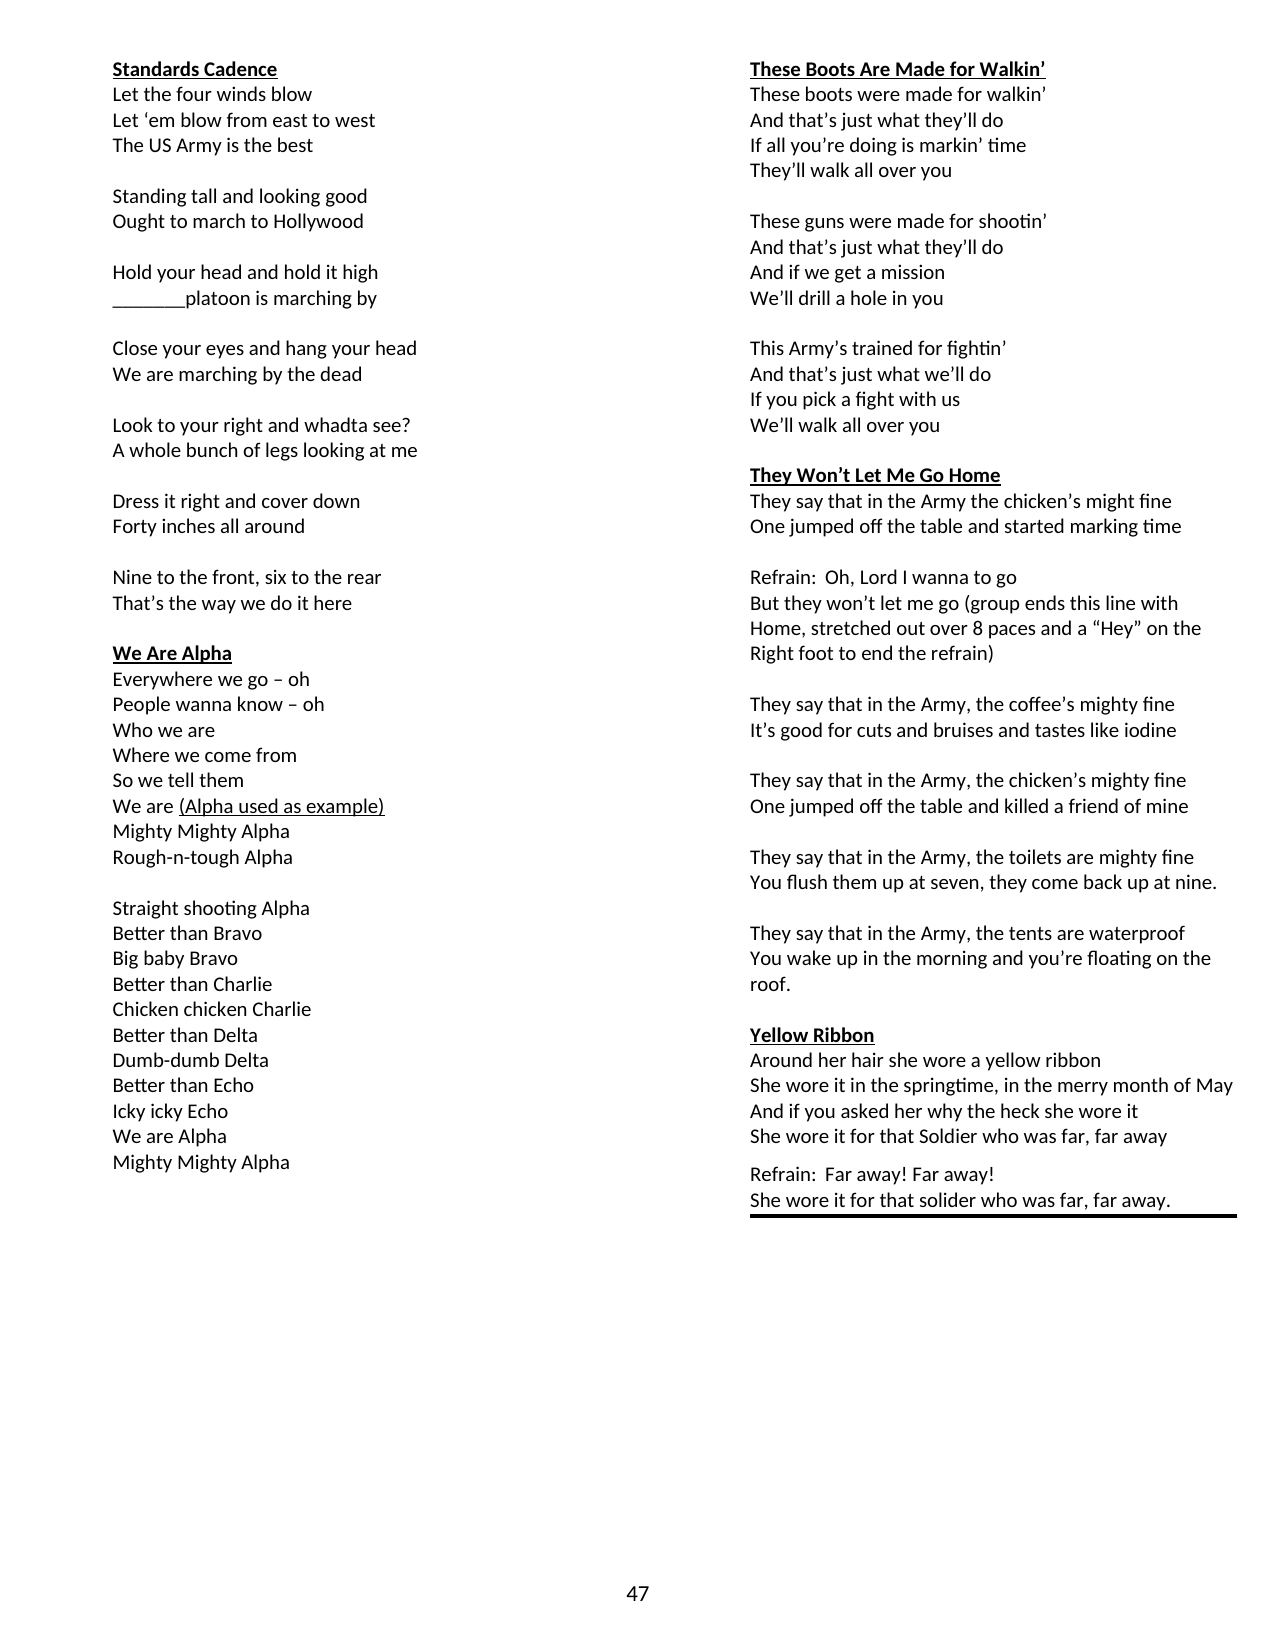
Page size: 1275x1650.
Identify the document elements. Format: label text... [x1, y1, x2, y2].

text Chicken chicken Charlie [112, 996, 600, 1022]
text People wanna know – oh [112, 691, 600, 717]
text Rough-n-tough Alpha [112, 844, 600, 869]
text These boots were made for walkin’ [750, 81, 1237, 107]
text A whole bunch of legs looking at me [112, 437, 600, 463]
text Big baby Bravo [112, 946, 600, 971]
text Refrain: Far away! Far away! [750, 1162, 1237, 1187]
text Nine to the front, six to the rear [112, 564, 600, 590]
text We’ll drill a hole in you [750, 285, 1237, 310]
text They Won’t Let Me Go Home [750, 463, 1237, 488]
text You flush them up at seven, they come back up at nine. [750, 869, 1237, 895]
text She wore it in the springtime, in the merry month of May [750, 1073, 1237, 1098]
text Dress it right and cover down [112, 488, 600, 513]
text And that’s just what we’ll do [750, 361, 1237, 386]
text This Army’s trained for fightin’ [750, 336, 1237, 361]
text Better than Delta [112, 1022, 600, 1047]
text Where we come from [112, 742, 600, 768]
text We are marching by the dead [112, 361, 600, 386]
text We are Alpha [112, 1123, 600, 1149]
text But they won’t let me go (group ends this line with [750, 590, 1237, 615]
text Dumb-dumb Delta [112, 1047, 600, 1073]
text They say that in the Army, the toilets are mighty fine [750, 844, 1237, 869]
text If all you’re doing is markin’ time [750, 132, 1237, 158]
text Better than Charlie [112, 971, 600, 996]
text Who we are [112, 717, 600, 742]
text Mighty Mighty Alpha [112, 1149, 600, 1174]
text Close your eyes and hang your head [112, 336, 600, 361]
text We are (Alpha used as example) [112, 793, 600, 818]
text And if we get a mission [750, 259, 1237, 285]
text And if you asked her why the heck she wore it [750, 1098, 1237, 1123]
text And that’s just what they’ll do [750, 234, 1237, 259]
text They’ll walk all over you [750, 158, 1237, 183]
text One jumped off the table and started marking time [750, 513, 1237, 539]
text They say that in the Army the chicken’s might fine [750, 488, 1237, 513]
text Straight shooting Alpha [112, 895, 600, 920]
text Forty inches all around [112, 513, 600, 539]
text If you pick a fight with us [750, 386, 1237, 412]
text Ought to march to Hollywood [112, 208, 600, 234]
text Let ‘em blow from east to west [112, 107, 600, 132]
text They say that in the Army, the chicken’s mighty fine [750, 768, 1237, 793]
text These Boots Are Made for Walkin’ [750, 56, 1237, 81]
text We’ll walk all over you [750, 412, 1237, 437]
text Standards Cadence [112, 56, 600, 81]
text They say that in the Army, the coffee’s mighty fine [750, 691, 1237, 717]
text Better than Bravo [112, 920, 600, 946]
text And that’s just what they’ll do [750, 107, 1237, 132]
text Better than Echo [112, 1073, 600, 1098]
text They say that in the Army, the tents are waterproof [750, 920, 1237, 946]
text Around her hair she wore a yellow ribbon [750, 1047, 1237, 1073]
text She wore it for that solider who was far, far away. [750, 1187, 1237, 1214]
text _______platoon is marching by [112, 285, 600, 310]
text We Are Alpha [112, 641, 600, 666]
text You wake up in the morning and you’re floating on the roof. [750, 946, 1237, 996]
text Mighty Mighty Alpha [112, 818, 600, 844]
text Everywhere we go – oh [112, 666, 600, 691]
text She wore it for that Soldier who was far, far away [750, 1123, 1237, 1149]
text Look to your right and whadta see? [112, 412, 600, 437]
text Home, stretched out over 8 paces and a “Hey” on the [750, 615, 1237, 641]
text So we tell them [112, 768, 600, 793]
text These guns were made for shootin’ [750, 208, 1237, 234]
text That’s the way we do it here [112, 590, 600, 615]
text Let the four winds blow [112, 81, 600, 107]
text Refrain: Oh, Lord I wanna to go [750, 564, 1237, 590]
text Hold your head and hold it high [112, 259, 600, 285]
text Right foot to end the refrain) [750, 641, 1237, 666]
text Icky icky Echo [112, 1098, 600, 1123]
text The US Army is the best [112, 132, 600, 158]
text Yellow Ribbon [750, 1022, 1237, 1047]
text It’s good for cuts and bruises and tastes like iodine [750, 717, 1237, 742]
text One jumped off the table and killed a friend of mine [750, 793, 1237, 818]
text Standing tall and looking good [112, 183, 600, 208]
